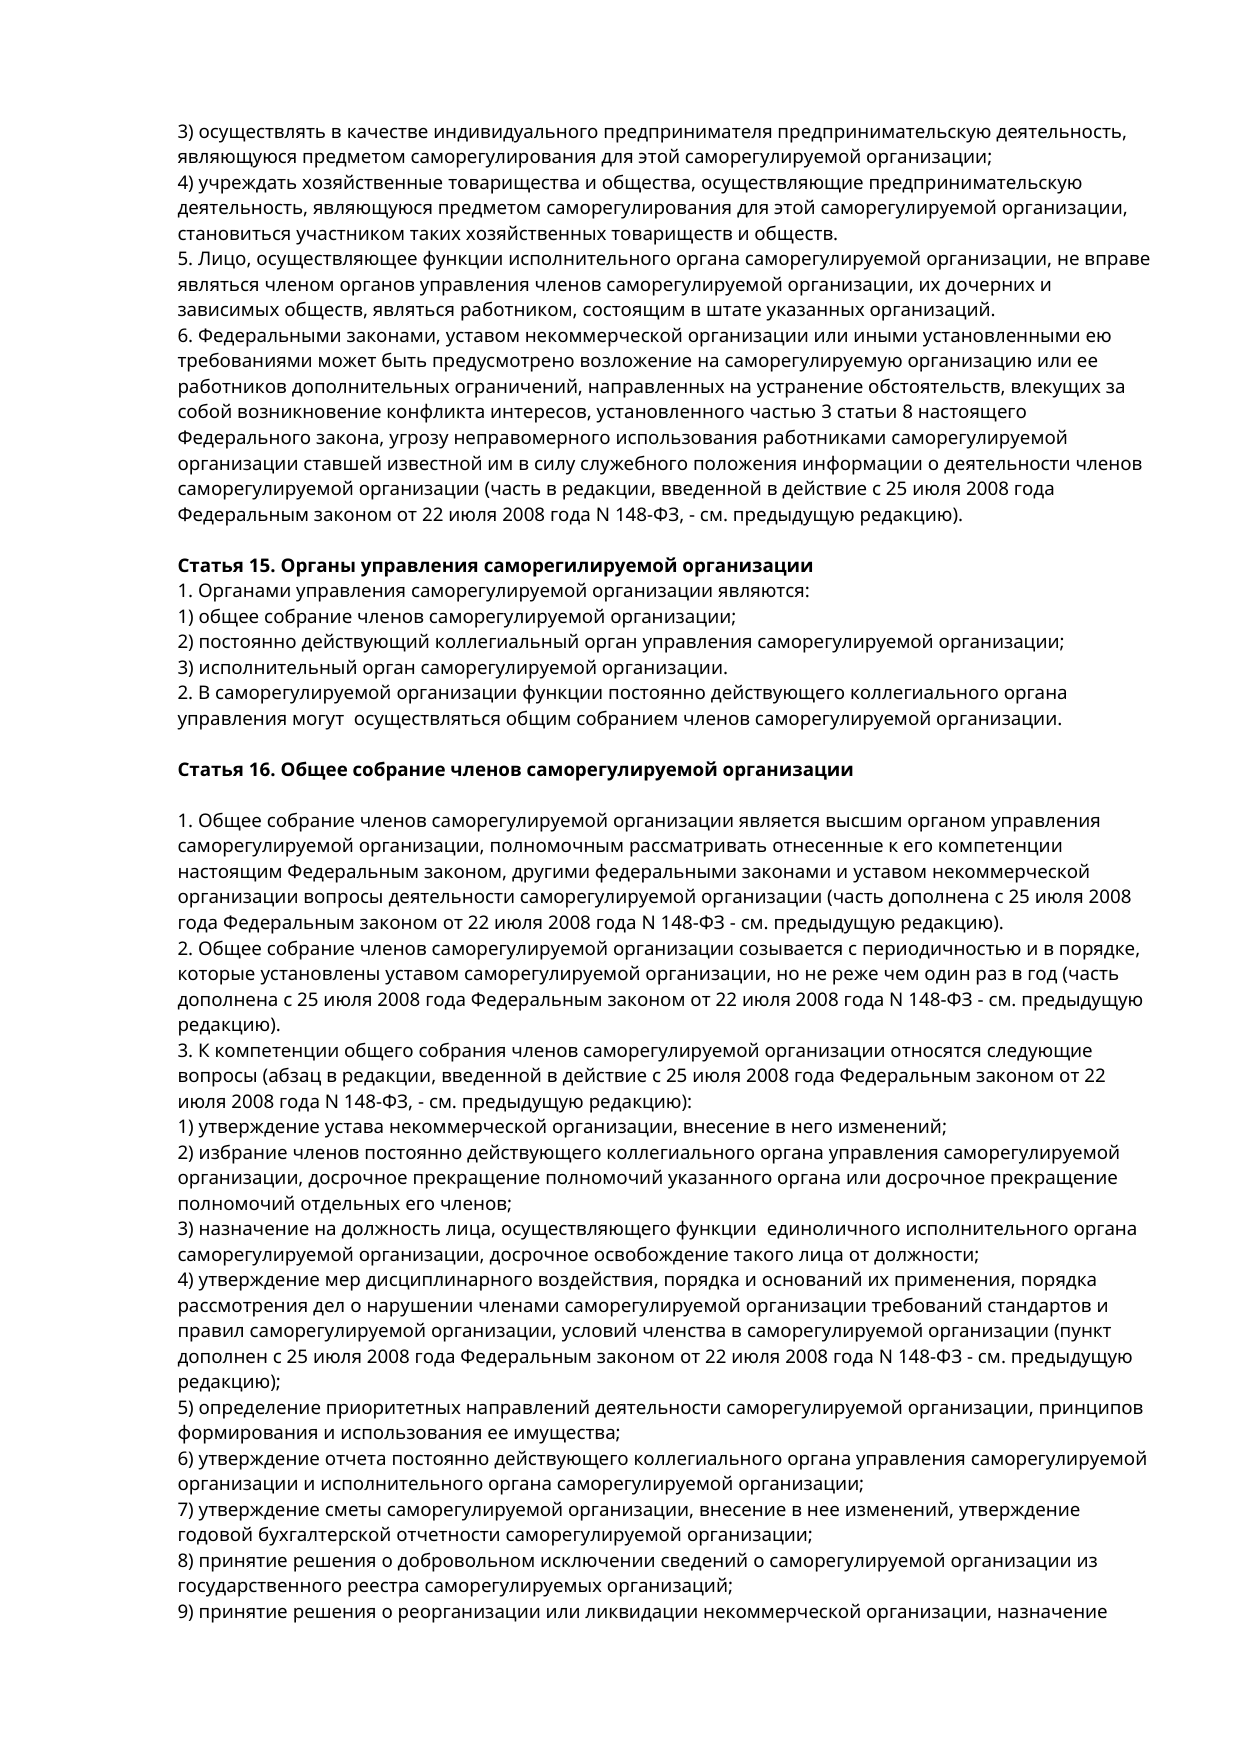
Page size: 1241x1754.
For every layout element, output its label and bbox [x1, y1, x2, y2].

text [177, 118, 1152, 1624]
